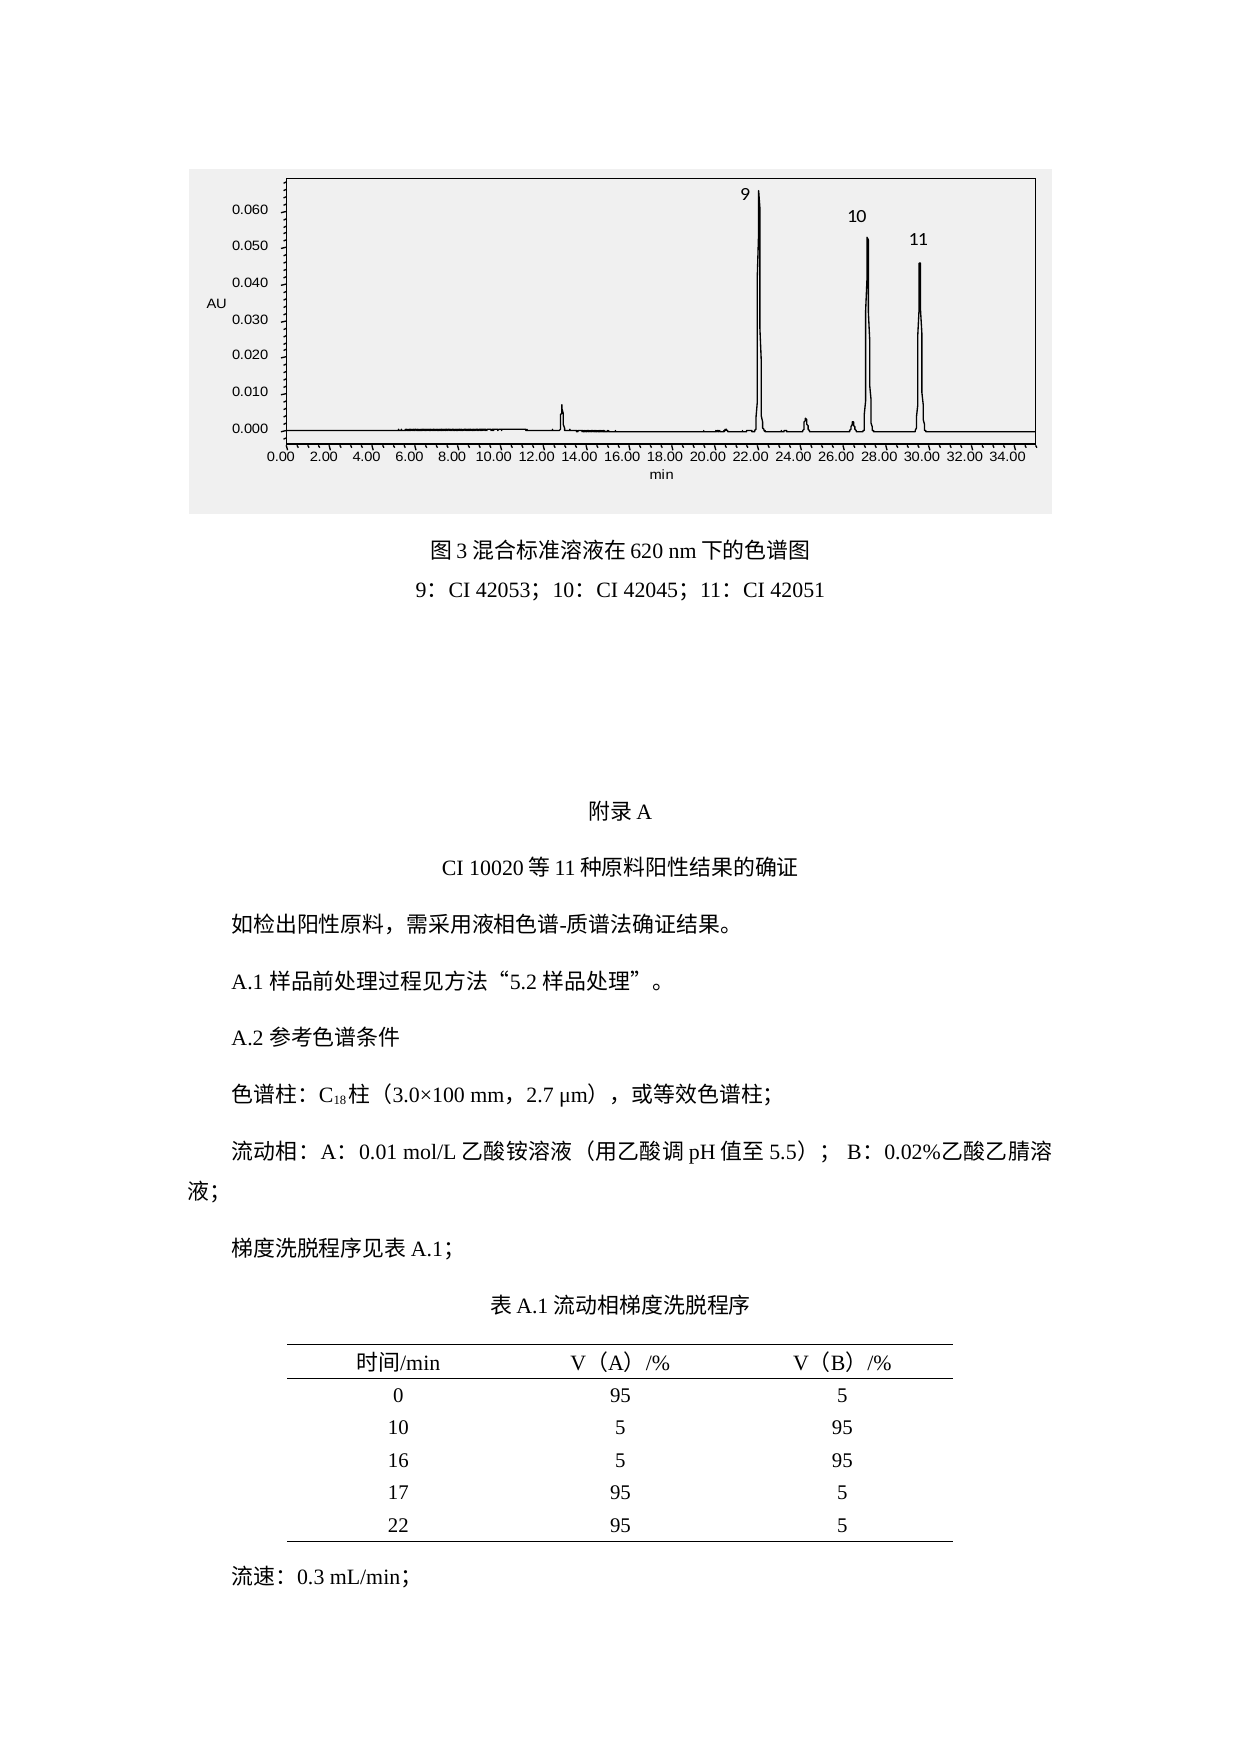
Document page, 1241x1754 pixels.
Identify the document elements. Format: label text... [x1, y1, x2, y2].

table_cell 5 [509, 1444, 731, 1476]
table_header 时间/min [287, 1345, 509, 1377]
table_cell 95 [731, 1444, 953, 1476]
table_cell 5 [731, 1509, 953, 1541]
table_cell 10 [287, 1411, 509, 1443]
text A.2 参考色谱条件 [187, 1020, 1053, 1052]
table_header V（A）/% [509, 1345, 731, 1377]
table_cell 17 [287, 1476, 509, 1508]
text 附录A [187, 793, 1053, 826]
table_cell 5 [731, 1476, 953, 1508]
table_cell 95 [509, 1476, 731, 1508]
text 流动相：A：0.01 mol/L乙酸铵溶液（用乙酸调pH值至5.5）； B：0.02%乙酸乙腈溶液； [187, 1133, 1053, 1206]
table_cell 5 [731, 1379, 953, 1411]
text 色谱柱：C18柱（3.0×100 mm，2.7 μm），或等效色谱柱； [187, 1077, 1053, 1109]
table_cell 16 [287, 1444, 509, 1476]
table_cell 5 [509, 1411, 731, 1443]
table_header V（B）/% [731, 1345, 953, 1377]
text 9：CI 42053；10：CI 42045；11：CI 42051 [187, 572, 1053, 604]
table_cell 95 [509, 1509, 731, 1541]
text 梯度洗脱程序见表A.1； [187, 1231, 1053, 1263]
table_cell 95 [509, 1379, 731, 1411]
text 流速：0.3 mL/min； [187, 1558, 1053, 1591]
table_cell 22 [287, 1509, 509, 1541]
text A.1 样品前处理过程见方法“5.2 样品处理”。 [187, 963, 1053, 996]
text 如检出阳性原料，需采用液相色谱-质谱法确证结果。 [187, 907, 1053, 939]
table_cell 95 [731, 1411, 953, 1443]
text CI 10020等11种原料阳性结果的确证 [187, 850, 1053, 882]
text 表A.1 流动相梯度洗脱程序 [187, 1287, 1053, 1320]
text 图3 混合标准溶液在620 nm下的色谱图 [187, 533, 1053, 564]
table_cell 0 [287, 1379, 509, 1411]
